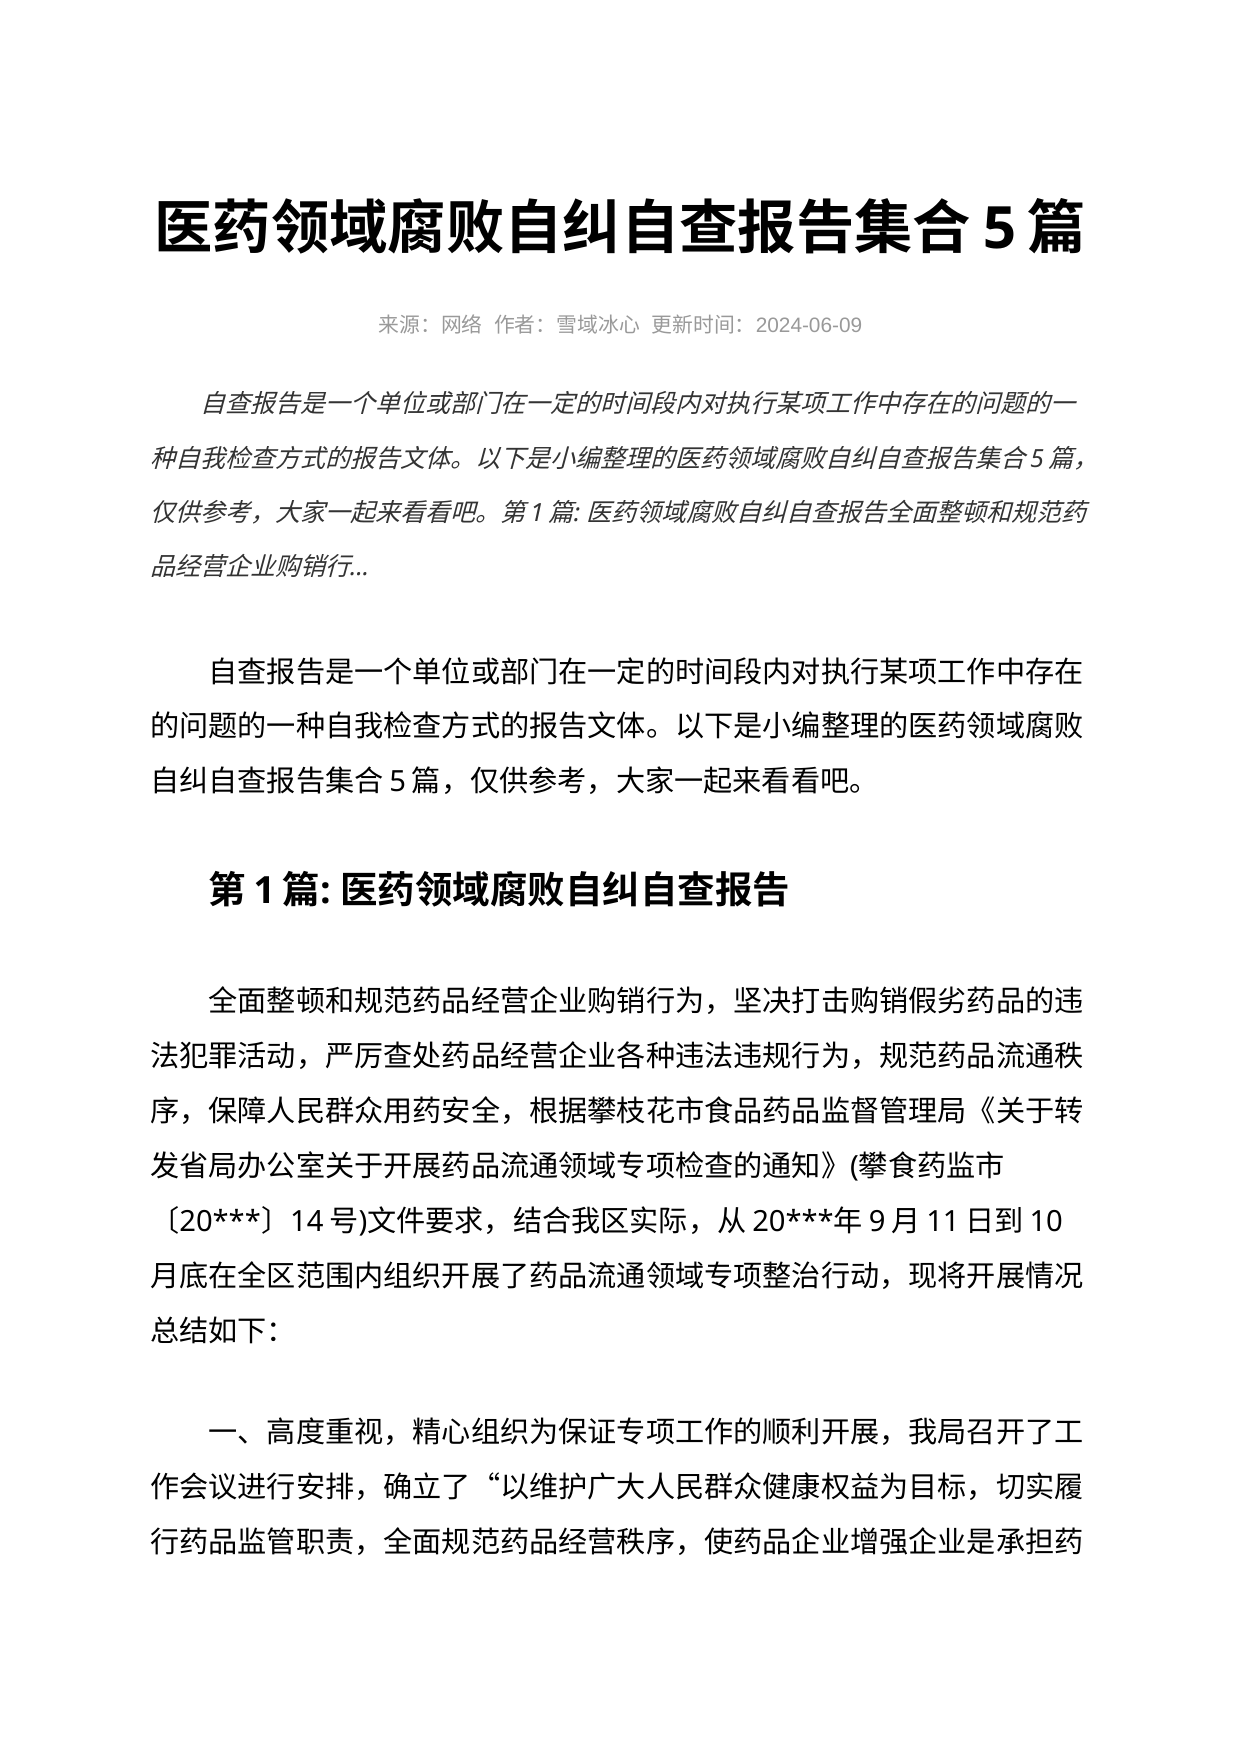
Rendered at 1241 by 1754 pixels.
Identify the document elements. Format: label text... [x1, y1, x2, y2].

text 来源：网络 作者：雪域冰心 更新时间：2024-06-09 [150, 313, 1090, 337]
text 第1篇: 医药领域腐败自纠自查报告 [150, 860, 1090, 914]
text 自查报告是一个单位或部门在一定的时间段内对执行某项工作中存在的问题的一种自我检查方式的报告文体。以下是小编整理的医药领域腐败自纠自查报告集合5篇，仅供参考，大家一起来看看吧。 [150, 648, 1090, 800]
text 全面整顿和规范药品经营企业购销行为，坚决打击购销假劣药品的违法犯罪活动，严厉查处药品经营企业各种违法违规行为，规范药品流通秩序，保障人民群众用药安全，根据攀枝花市食品药品监督管理局《关于转发省局办公室关于开展药品流通领域专项检查的通知》(攀食药监市〔20***〕14号)文件要求，结合我区实际，从20***年9月11日到10月底在全区范围内组织开展了药品流通领域专项整治行动，现将开展情况总结如下： [150, 977, 1090, 1349]
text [150, 1409, 1090, 1561]
text 自查报告是一个单位或部门在一定的时间段内对执行某项工作中存在的问题的一种自我检查方式的报告文体。以下是小编整理的医药领域腐败自纠自查报告集合5篇，仅供参考，大家一起来看看吧。第1篇: 医药领域腐败自纠自查报告全面整顿和规范药品经营企业购销行... [150, 384, 1090, 583]
subtitle 医药领域腐败自纠自查报告集合5篇 [150, 181, 1090, 266]
